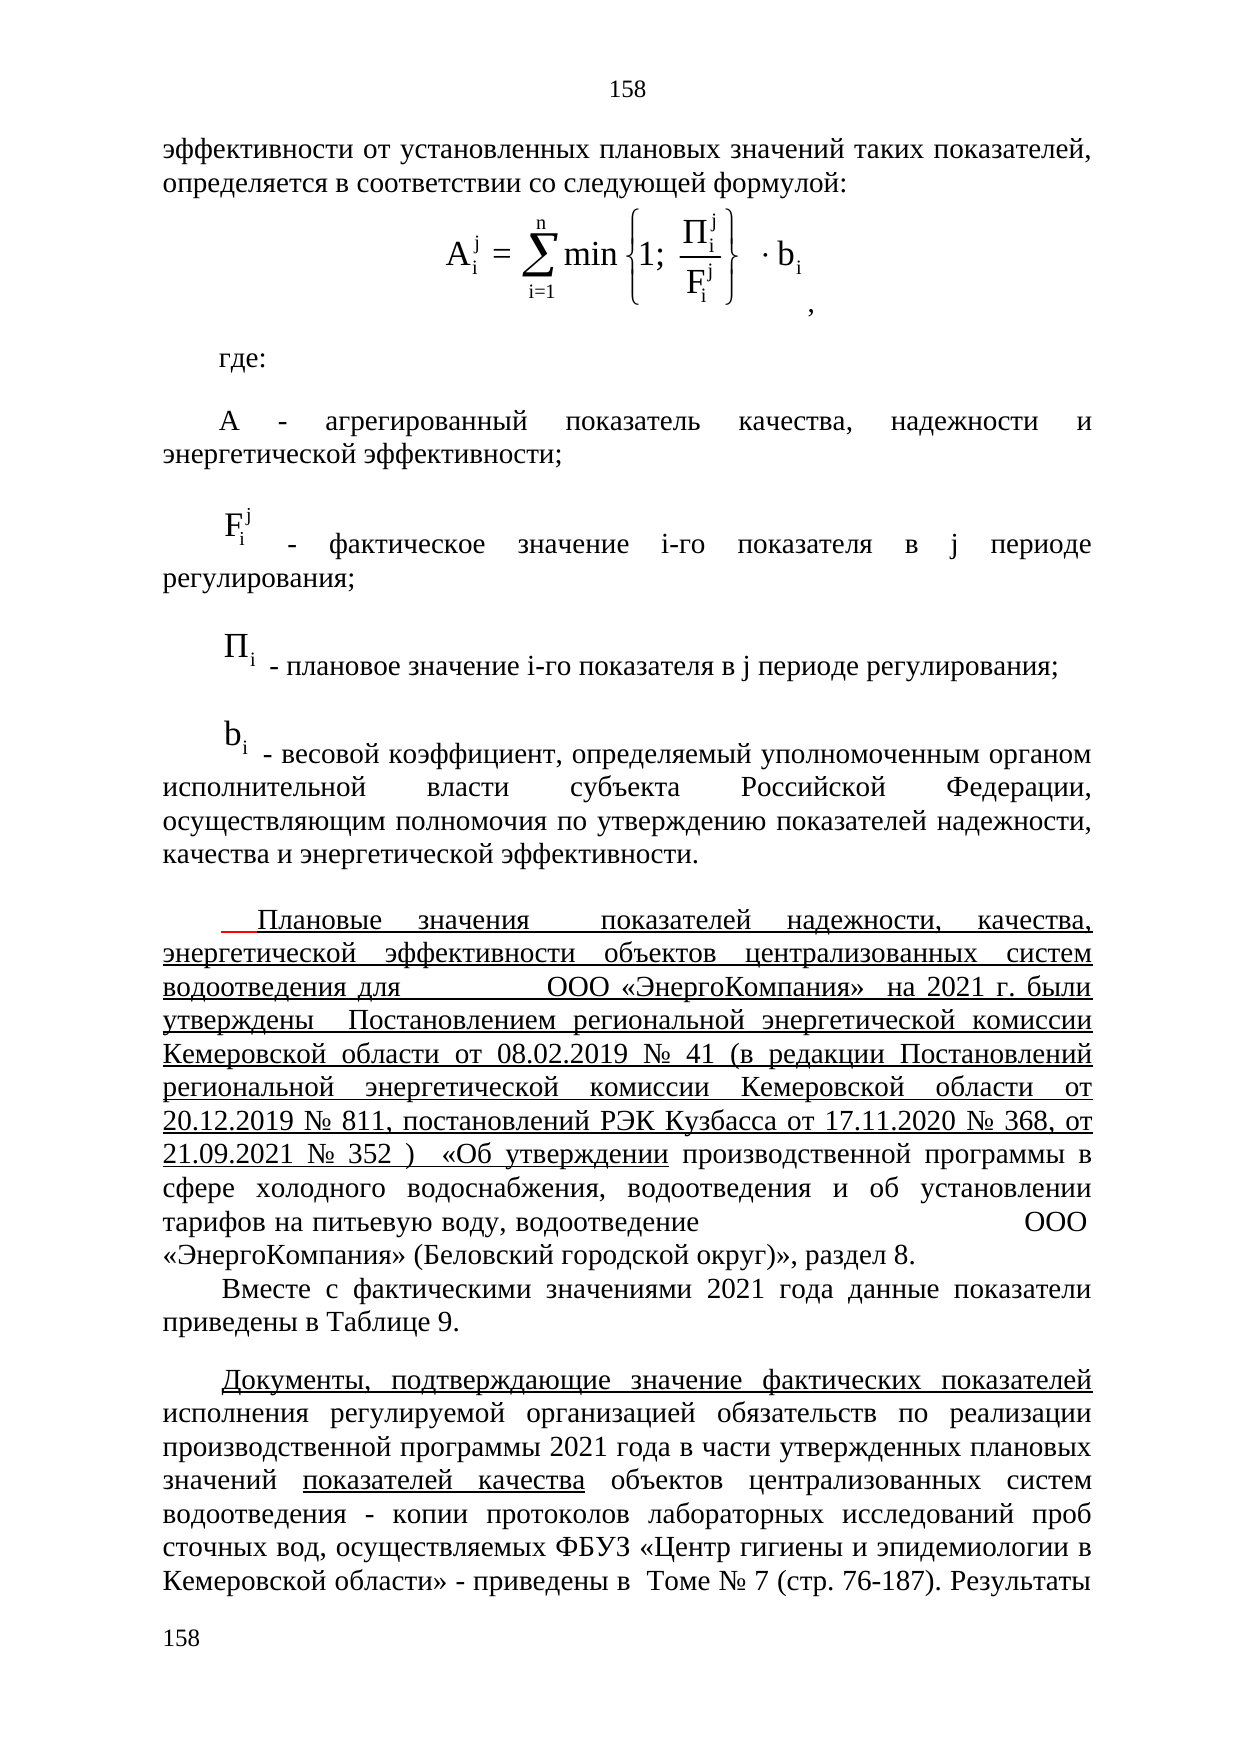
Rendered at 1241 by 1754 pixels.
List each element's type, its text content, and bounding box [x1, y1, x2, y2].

text Плановые значения показателей надежности, качества, энергетической эффективности объектов централизованных систем водоотведения для ООО «ЭнергоКомпания» на 2021 г. были утверждены Постановлением региональной энергетической комиссии Кемеровской области от 08.02.2019 № 41 (в редакции Постановлений региональной энергетической комиссии Кемеровской области от 20.12.2019 № 811, постановлений РЭК Кузбасса от 17.11.2020 № 368, от 21.09.2021 № 352 ) «Об утверждении производственной программы в сфере холодного водоснабжения, водоотведения и об установлении тарифов на питьевую воду, водоотведение ООО «ЭнергоКомпания» (Беловский городской округ)», раздел 8. [162, 902, 1092, 964]
text - фактическое значение i-го показателя в j периоде регулирования; [162, 499, 1092, 593]
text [162, 131, 1092, 198]
text A - агрегированный показатель качества, надежности и энергетической эффективности; [162, 403, 1092, 470]
text где: [162, 340, 1092, 374]
text - плановое значение i-го показателя в j периоде регулирования; [162, 622, 1092, 681]
text Плановые значения показателей надежности, качества, энергетической эффективности объектов централизованных систем водоотведения для ООО «ЭнергоКомпания» на 2021 г. были утверждены Постановлением региональной энергетической комиссии Кемеровской области от 08.02.2019 № 41 (в редакции Постановлений региональной энергетической комиссии Кемеровской области от 20.12.2019 № 811, постановлений РЭК Кузбасса от 17.11.2020 № 368, от 21.09.2021 № 352 ) «Об утверждении производственной программы в сфере холодного водоснабжения, водоотведения и об установлении тарифов на питьевую воду, водоотведение ООО «ЭнергоКомпания» (Беловский городской округ)», раздел 8. [162, 1133, 1092, 1271]
text - весовой коэффициент, определяемый уполномоченным органом исполнительной власти субъекта Российской Федерации, осуществляющим полномочия по утверждению показателей надежности, качества и энергетической эффективности. [162, 711, 1092, 870]
text Вместе с фактическими значениями 2021 года данные показатели приведены в Таблице 9. [162, 1271, 1092, 1338]
text , [162, 201, 1092, 319]
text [162, 1362, 1092, 1597]
